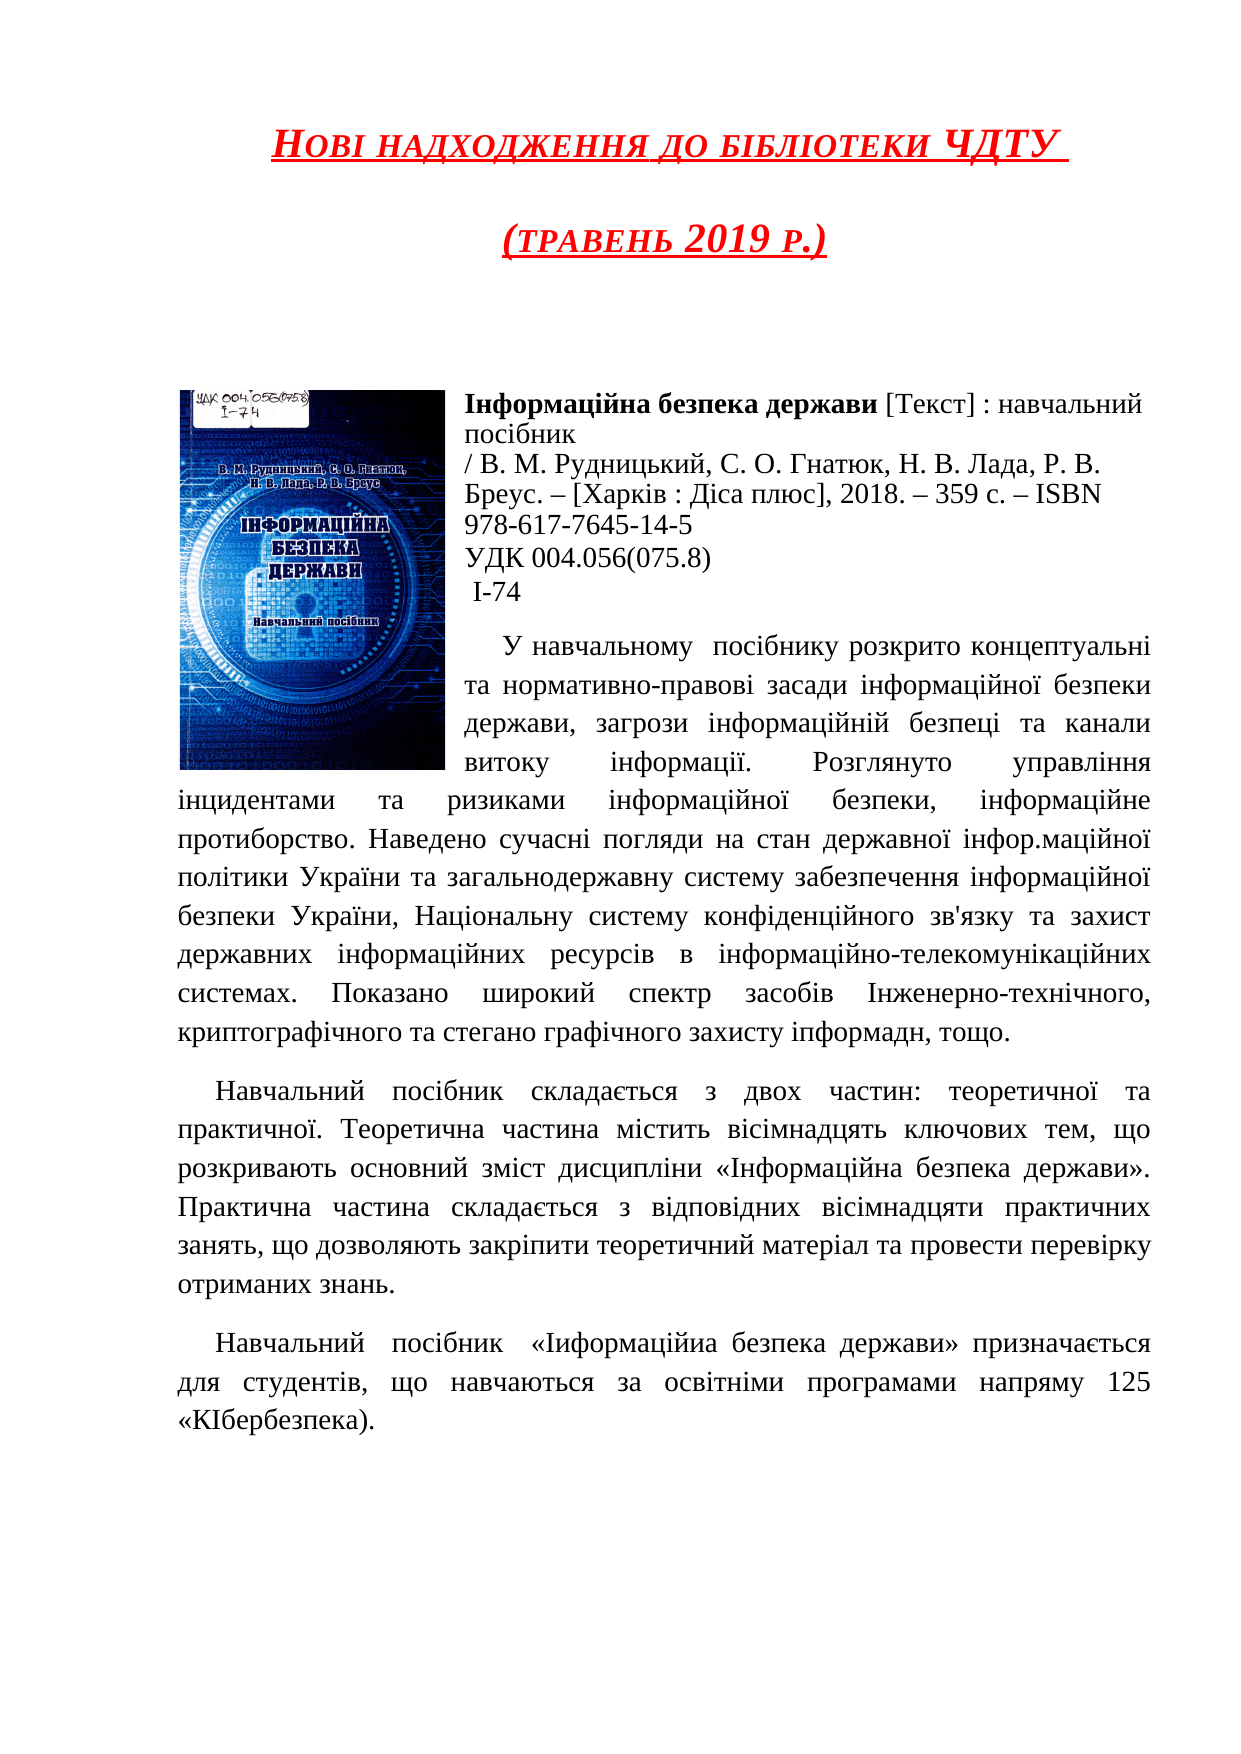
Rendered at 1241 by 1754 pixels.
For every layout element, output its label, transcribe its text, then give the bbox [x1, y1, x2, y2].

text УДК 004.056(075.8) [446, 540, 1152, 574]
text Нові надходження до бібліотеки ЧДТУ [177, 118, 1152, 166]
text Навчальний посібник складається з двох частин: теоретичної та практичної. Теоретична частина містить вісімнадцять ключових тем, що розкривають основний зміст дисципліни «Інформаційна безпека держави». Практична частина складається з відповідних вісімнадцяти практичних занять, що дозволяють закріпити теоретичний матеріал та провести перевірку отриманих знань. [177, 1073, 1152, 1299]
text (травень 2019 р.) [177, 214, 1152, 262]
text Інформаційна безпека держави [Текст] : навчальний посібник [177, 389, 1152, 450]
picture [179, 390, 446, 770]
text Навчальний посібник «Iифopмaцiйиa безпека держави» призначається для студентів, що навчаються за освітніми програмами напряму 125 «КІбербезпека). [177, 1325, 1152, 1436]
text У навчальному посібнику розкрито концептуальні та нормативно-правові засади інформаційної безпеки держави, загрози інформаційній безпеці та канали витоку інформації. Розглянуто управління інцидентами та ризиками інформаційної безпеки, інформаційне протиборство. Наведено сучасні погляди на стан державної інфор.маційної політики України та загальнодержавну систему забезпечення інформаційної безпеки України, Національну систему конфіденційного зв'язку та захист державних інформаційних ресурсів в інформаційно-телекомунікаційних системах. Показано широкий спектр засобів Інженерно-технічного, криптографічного та стегано графічного захисту іпформадн, тощо. [177, 628, 1152, 1047]
text / В. М. Рудницький, С. О. Гнатюк, Н. В. Лада, Р. В. Бреус. – [Харків : Діса плюс], 2018. – 359 с. – ISBN 978-617-7645-14-5 [446, 450, 1152, 540]
text І-74 [446, 574, 1152, 607]
